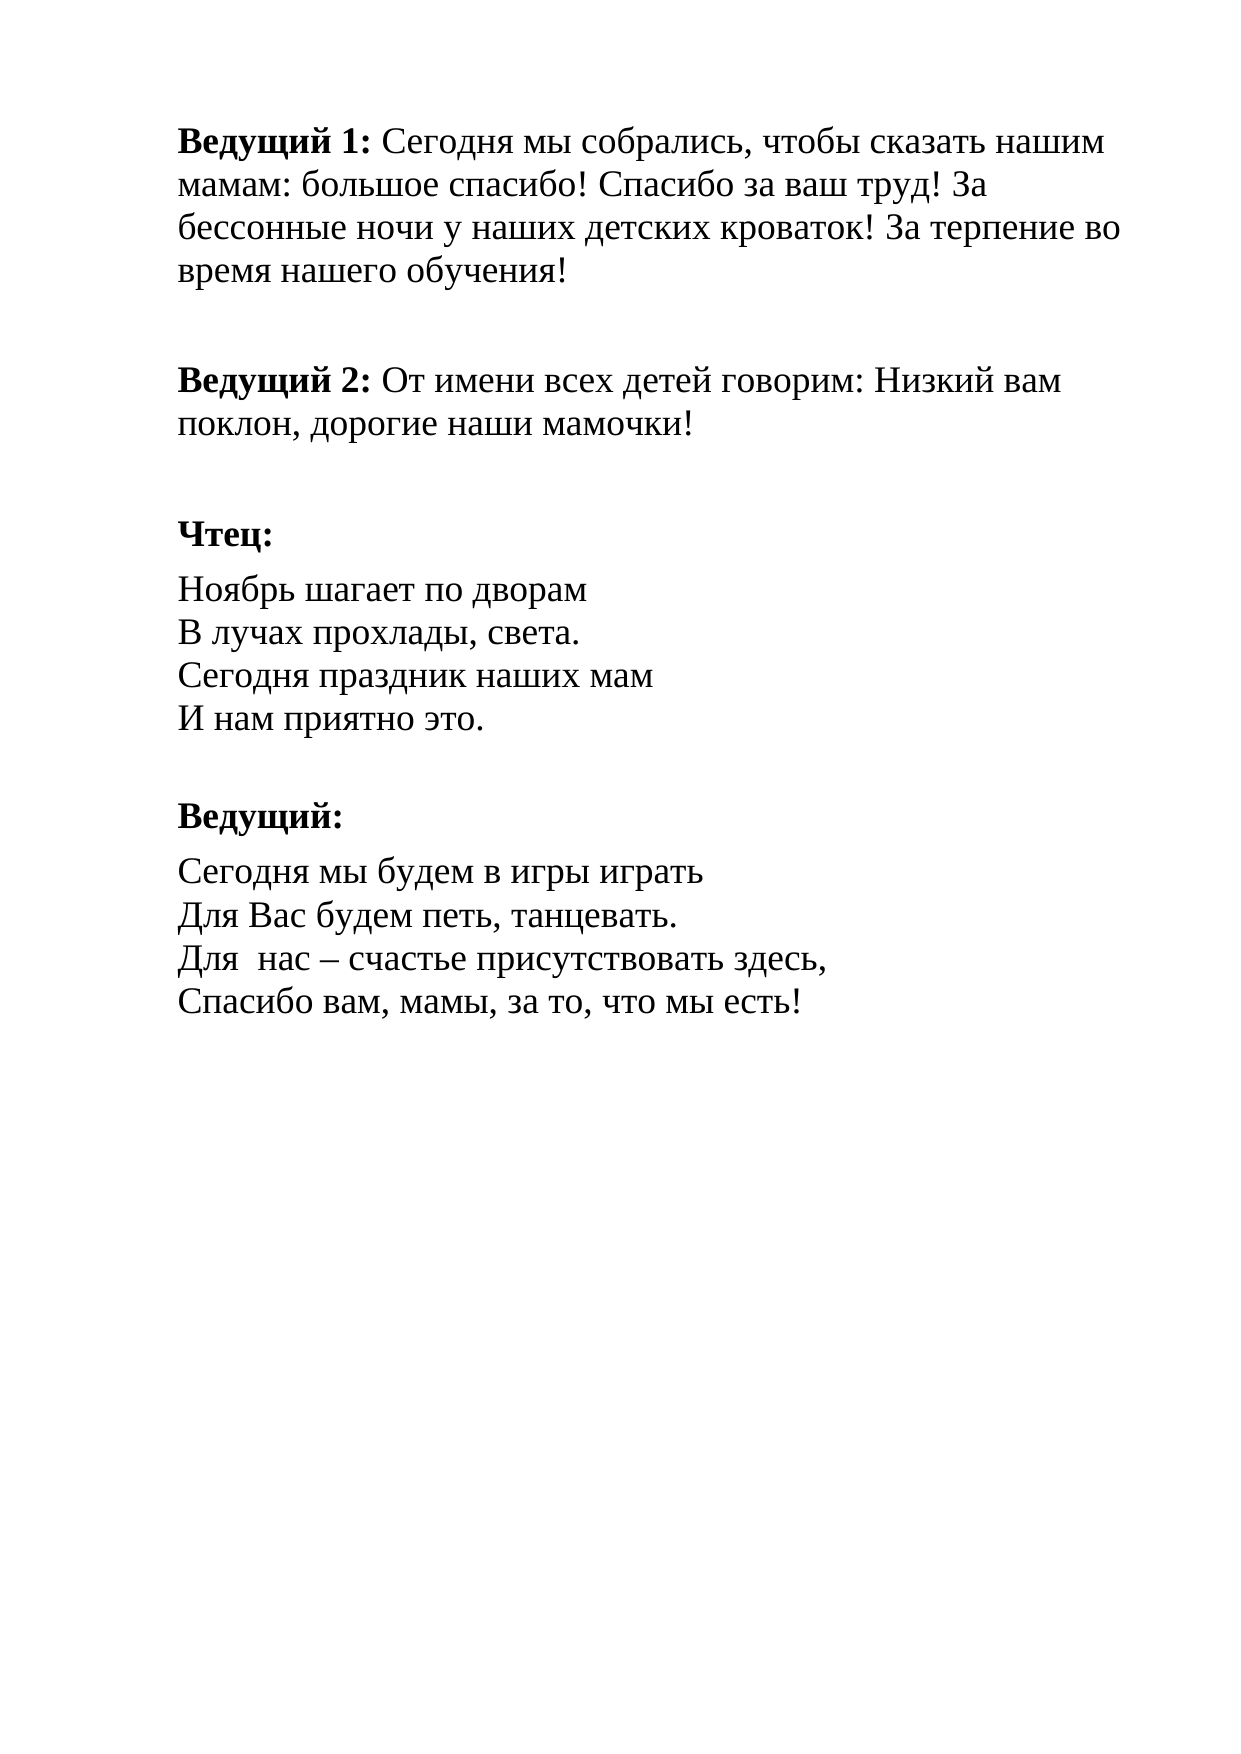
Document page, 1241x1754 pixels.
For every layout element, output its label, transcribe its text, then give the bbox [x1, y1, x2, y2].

text Ведущий: [177, 794, 1152, 837]
text Ведущий 1: Сегодня мы собрались, чтобы сказать нашим мамам: большое спасибо! Спасибо за ваш труд! За бессонные ночи у наших детских кроваток! За терпение во время нашего обучения! [177, 118, 1152, 291]
text Ведущий 2: От имени всех детей говорим: Низкий вам поклон, дорогие наши мамочки! [177, 358, 1152, 444]
text Ноябрь шагает по дворам В лучах прохлады, света. Сегодня праздник наших мам И нам приятно это. [177, 566, 1152, 739]
text Сегодня мы будем в игры играть Для Вас будем петь, танцевать. Для нас – счастье присутствовать здесь, Спасибо вам, мамы, за то, что мы есть! [177, 849, 1152, 1021]
text Чтец: [177, 511, 1152, 554]
